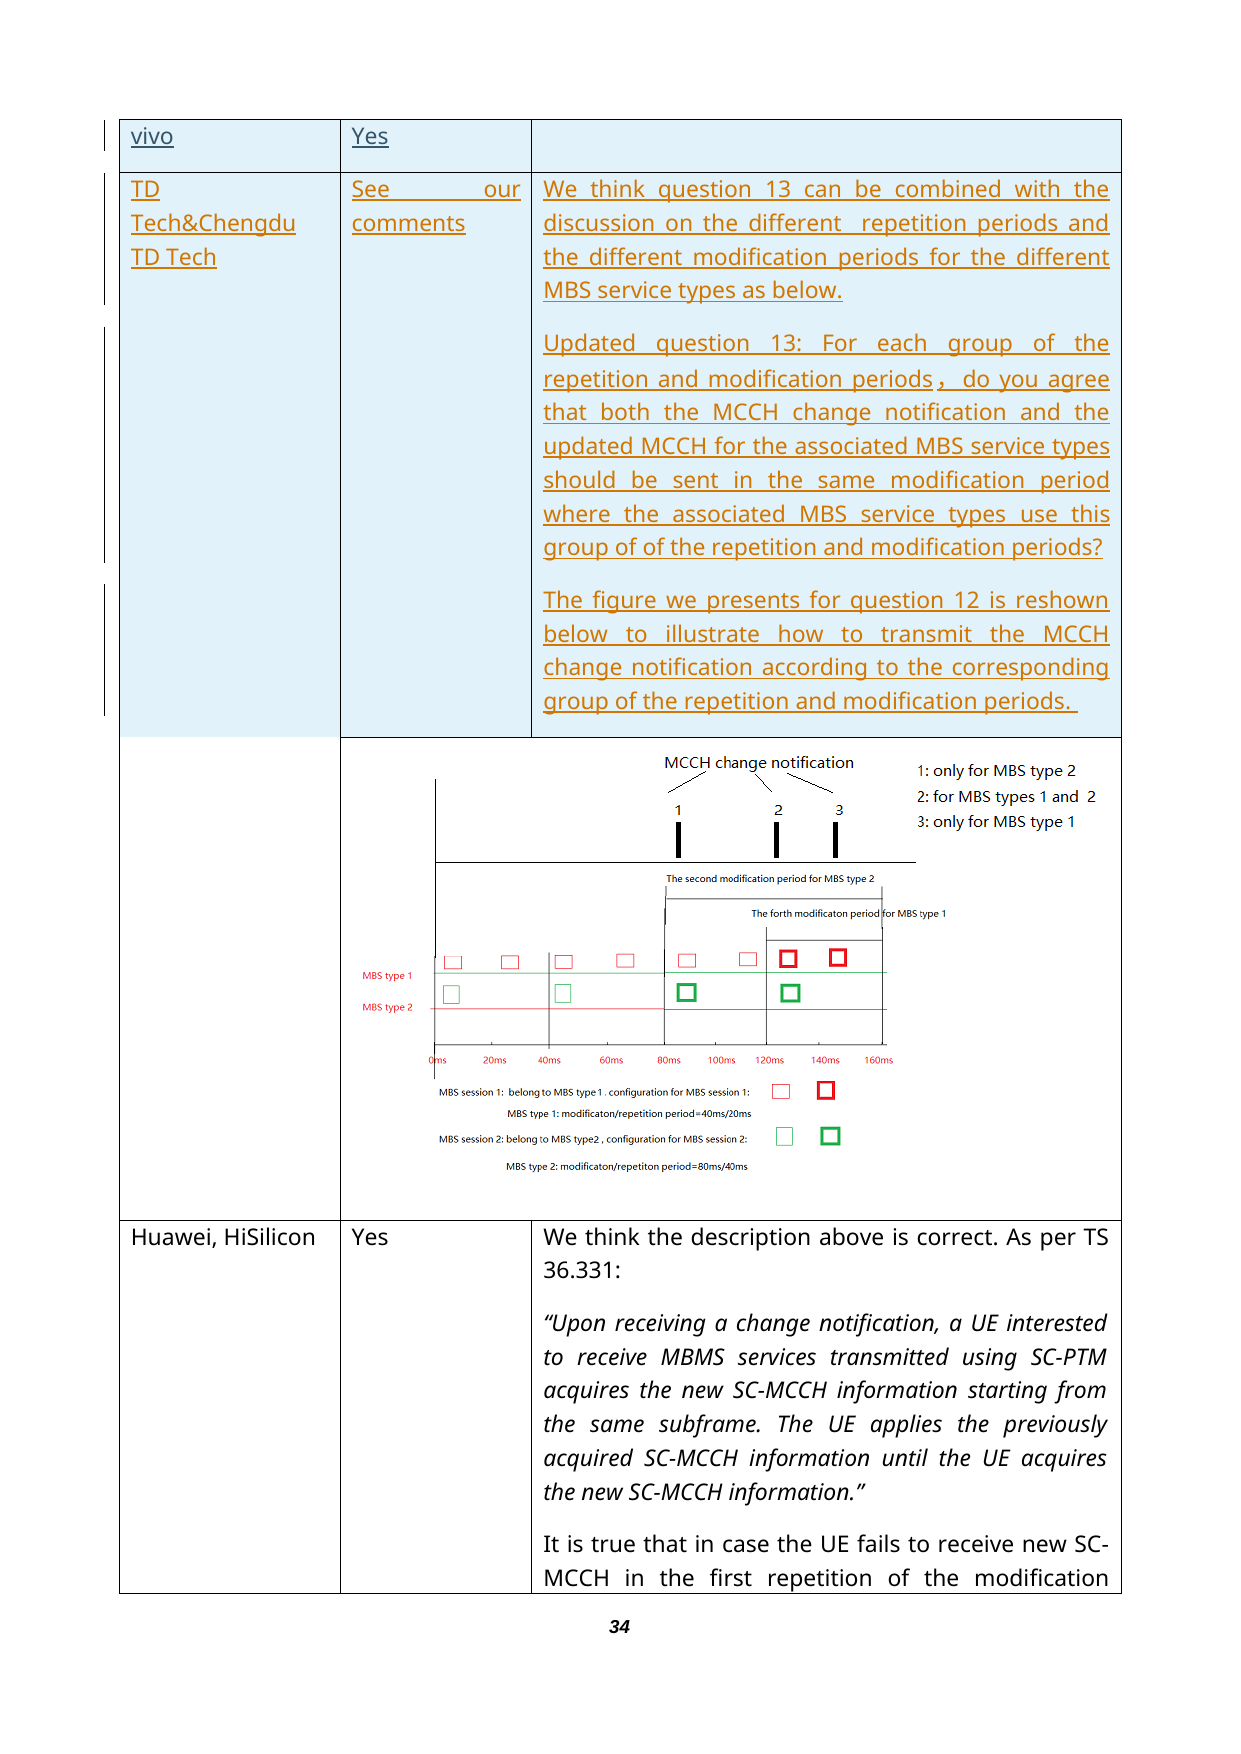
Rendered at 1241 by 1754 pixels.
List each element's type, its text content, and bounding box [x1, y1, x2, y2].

table_cell Yes [341, 1221, 531, 1593]
table_cell [341, 738, 1121, 1219]
table_cell Huawei, HiSilicon [120, 1221, 340, 1593]
picture [351, 738, 1110, 1180]
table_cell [532, 1221, 1121, 1593]
